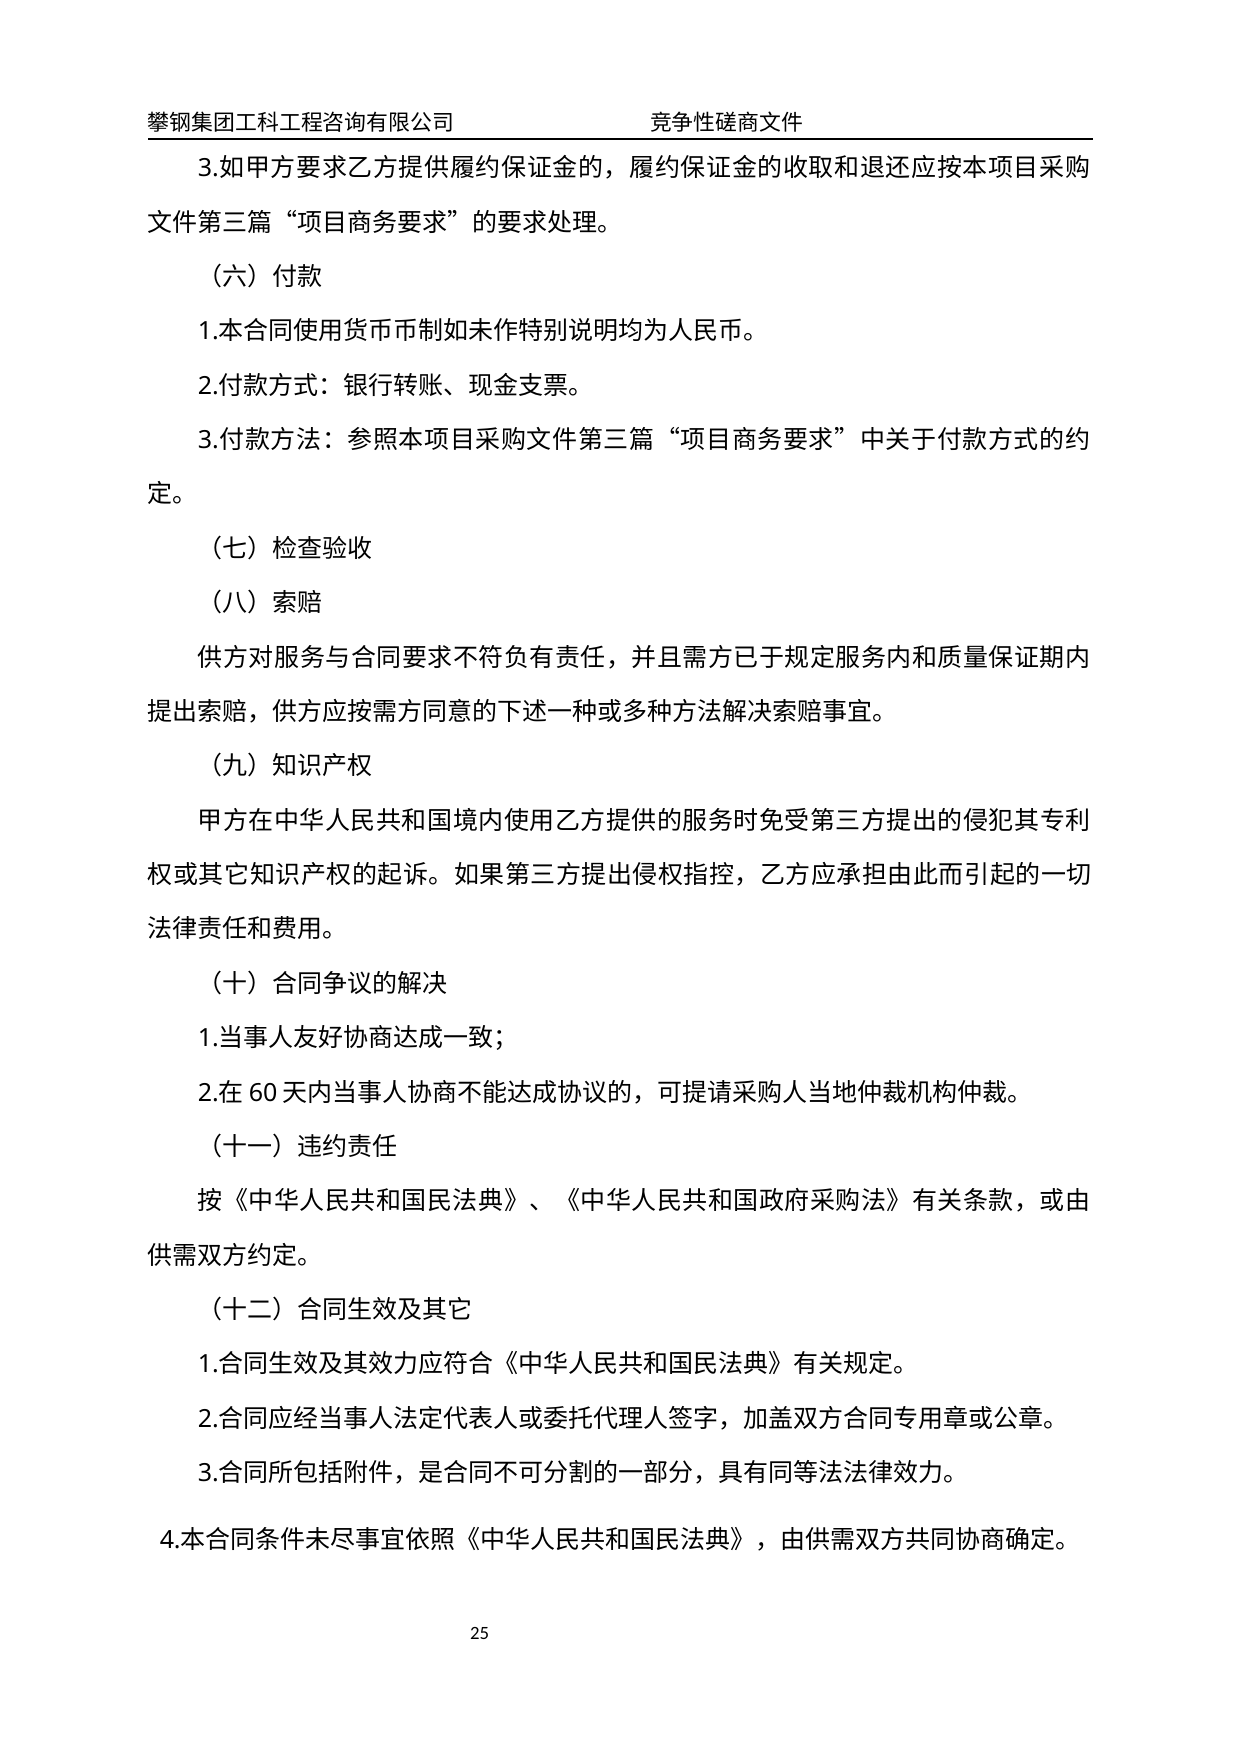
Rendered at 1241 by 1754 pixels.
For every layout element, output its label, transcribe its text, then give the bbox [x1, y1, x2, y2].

text （十一）违约责任 [148, 1126, 1093, 1163]
text 3.付款方法：参照本项目采购文件第三篇“项目商务要求”中关于付款方式的约定。 [148, 419, 1093, 510]
text 2.合同应经当事人法定代表人或委托代理人签字，加盖双方合同专用章或公章。 [148, 1398, 1093, 1434]
text 2.在60天内当事人协商不能达成协议的，可提请采购人当地仲裁机构仲裁。 [148, 1072, 1093, 1108]
text （八）索赔 [148, 583, 1093, 619]
text 3.合同所包括附件，是合同不可分割的一部分，具有同等法法律效力。 [148, 1453, 1093, 1489]
text 1.本合同使用货币币制如未作特别说明均为人民币。 [148, 311, 1093, 347]
text （六）付款 [148, 256, 1093, 293]
text 甲方在中华人民共和国境内使用乙方提供的服务时免受第三方提出的侵犯其专利权或其它知识产权的起诉。如果第三方提出侵权指控，乙方应承担由此而引起的一切法律责任和费用。 [148, 800, 1093, 945]
text （九）知识产权 [148, 746, 1093, 782]
text 按《中华人民共和国民法典》、《中华人民共和国政府采购法》有关条款，或由供需双方约定。 [148, 1181, 1093, 1271]
text （十）合同争议的解决 [148, 963, 1093, 999]
text 2.付款方式：银行转账、现金支票。 [148, 365, 1093, 401]
text 4.本合同条件未尽事宜依照《中华人民共和国民法典》，由供需双方共同协商确定。 [148, 1507, 1093, 1559]
text 供方对服务与合同要求不符负有责任，并且需方已于规定服务内和质量保证期内提出索赔，供方应按需方同意的下述一种或多种方法解决索赔事宜。 [148, 637, 1093, 728]
text 1.当事人友好协商达成一致； [148, 1018, 1093, 1054]
text （七）检查验收 [148, 528, 1093, 564]
text 3.如甲方要求乙方提供履约保证金的，履约保证金的收取和退还应按本项目采购文件第三篇“项目商务要求”的要求处理。 [148, 148, 1093, 238]
text （十二）合同生效及其它 [148, 1289, 1093, 1326]
text 1.合同生效及其效力应符合《中华人民共和国民法典》有关规定。 [148, 1344, 1093, 1380]
